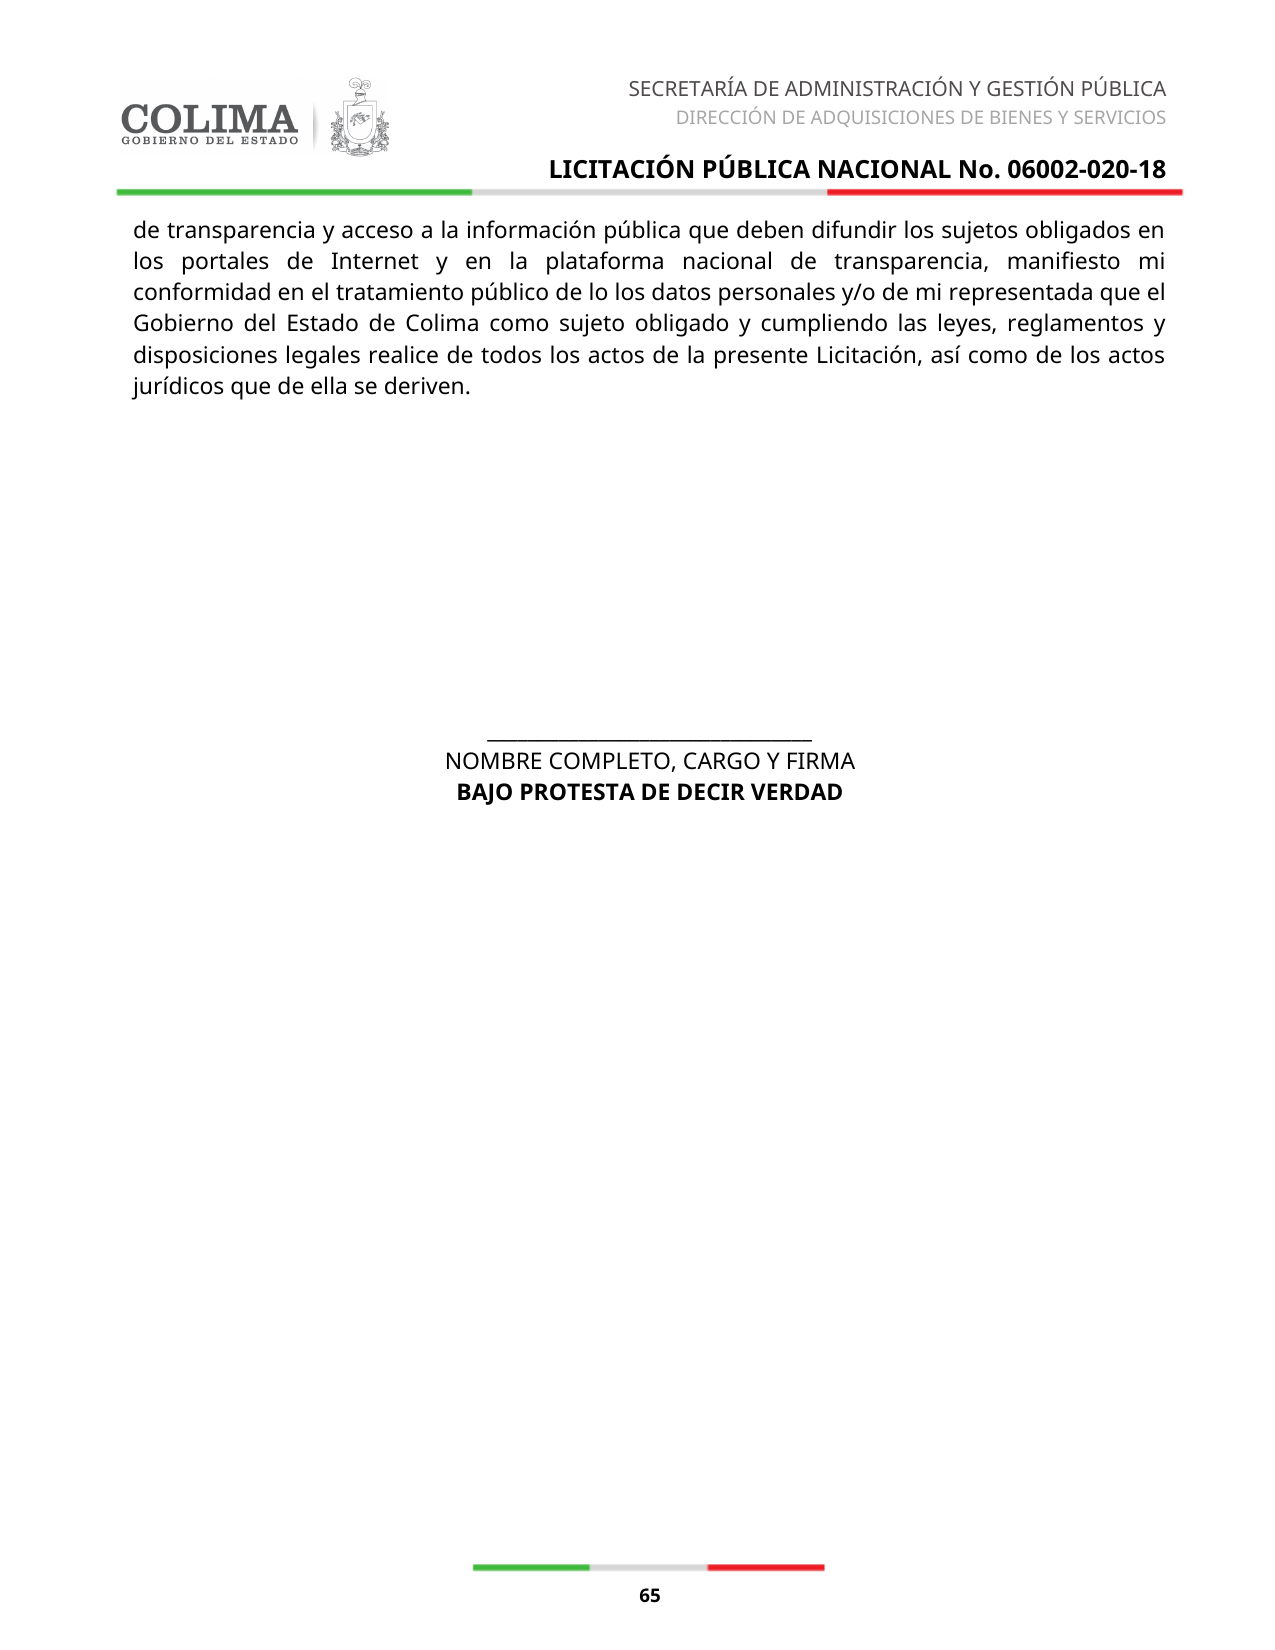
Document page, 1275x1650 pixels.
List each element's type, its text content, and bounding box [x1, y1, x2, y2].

picture [472, 1553, 828, 1578]
text NOMBRE COMPLETO, CARGO Y FIRMA [133, 745, 1167, 776]
picture [120, 76, 389, 157]
picture [111, 183, 1189, 204]
text BAJO PROTESTA DE DECIR VERDAD [133, 776, 1167, 807]
text ________________________________ [133, 713, 1167, 745]
